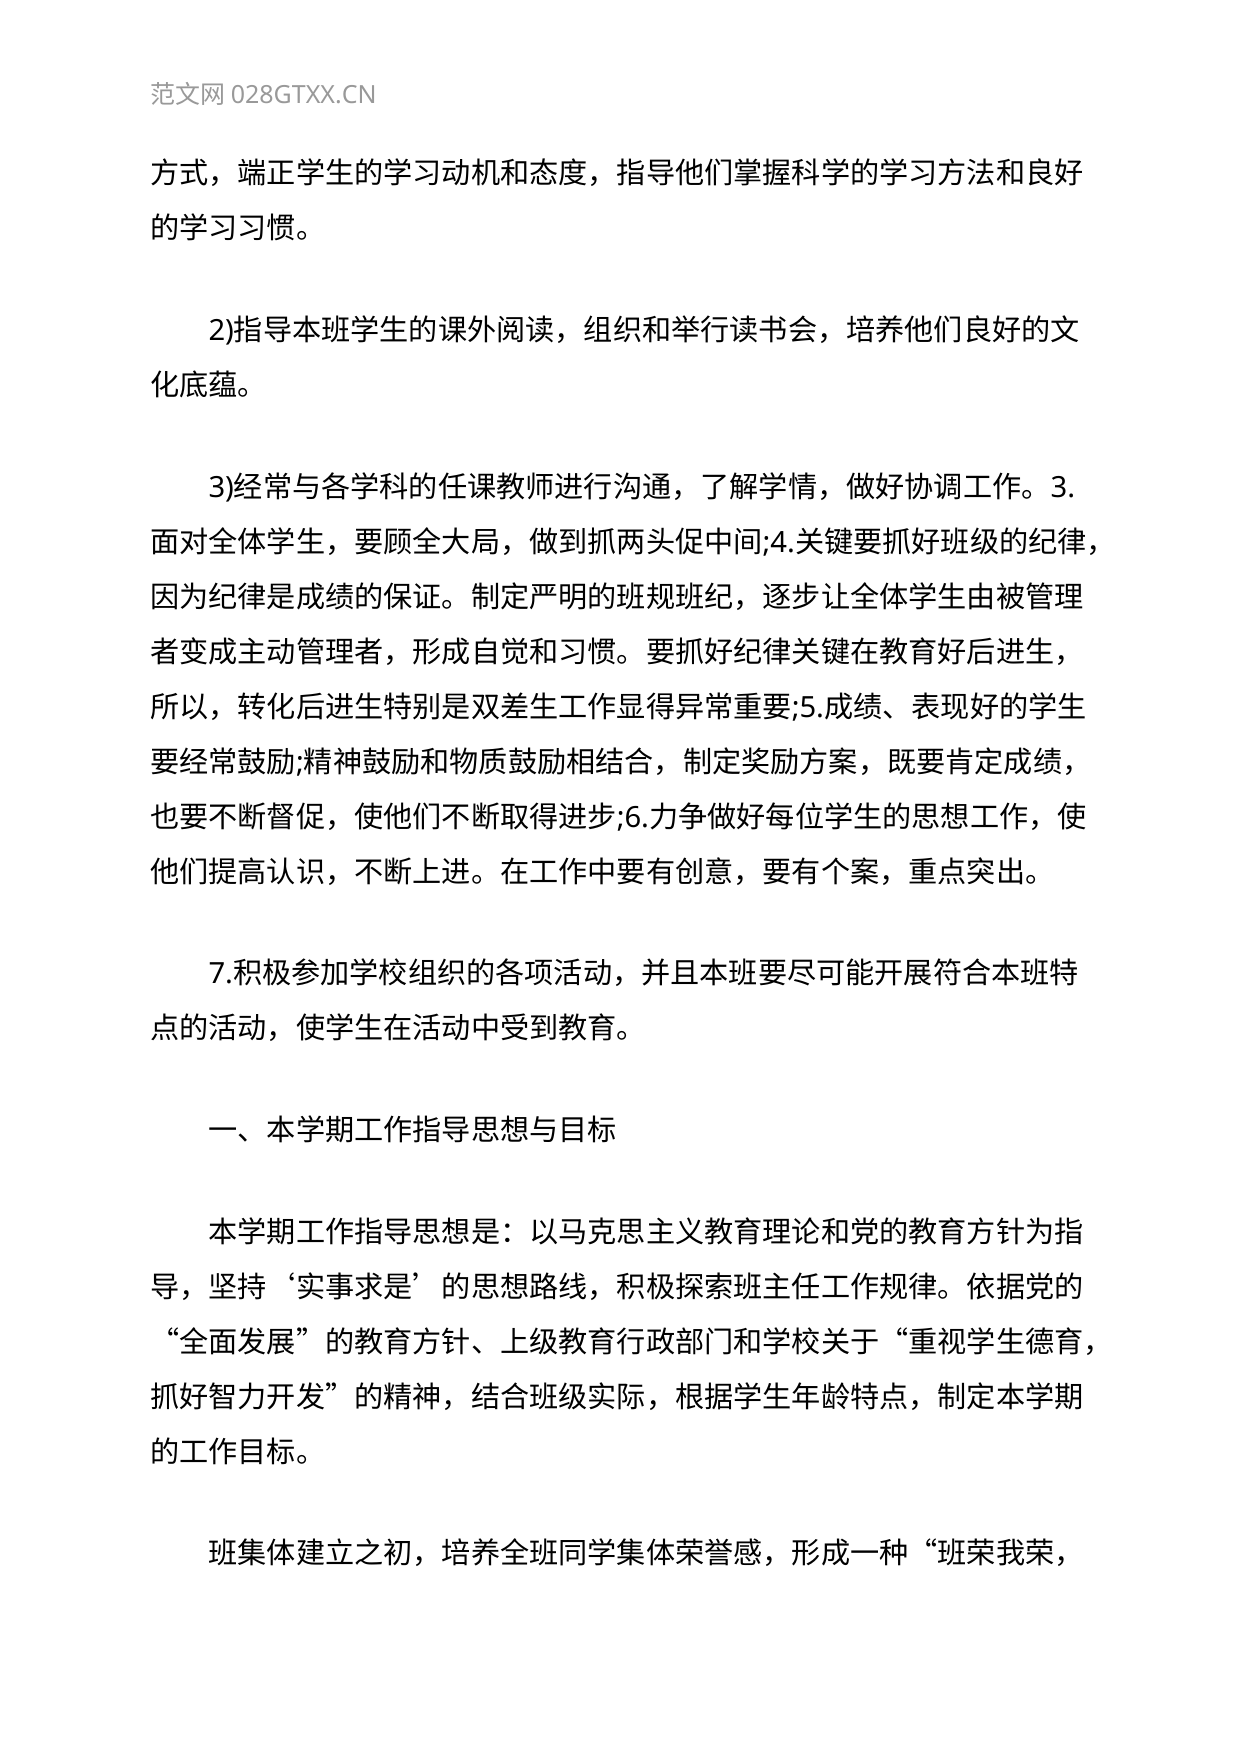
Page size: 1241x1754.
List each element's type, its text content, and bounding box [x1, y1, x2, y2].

text 一、本学期工作指导思想与目标 [150, 1107, 1090, 1149]
text 7.积极参加学校组织的各项活动，并且本班要尽可能开展符合本班特点的活动，使学生在活动中受到教育。 [150, 950, 1090, 1047]
text 本学期工作指导思想是：以马克思主义教育理论和党的教育方针为指导，坚持‘实事求是’的思想路线，积极探索班主任工作规律。依据党的“全面发展”的教育方针、上级教育行政部门和学校关于“重视学生德育，抓好智力开发”的精神，结合班级实际，根据学生年龄特点，制定本学期的工作目标。 [150, 1208, 1090, 1470]
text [150, 150, 1090, 247]
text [150, 1530, 1090, 1572]
text 3)经常与各学科的任课教师进行沟通，了解学情，做好协调工作。3.面对全体学生，要顾全大局，做到抓两头促中间;4.关键要抓好班级的纪律，因为纪律是成绩的保证。制定严明的班规班纪，逐步让全体学生由被管理者变成主动管理者，形成自觉和习惯。要抓好纪律关键在教育好后进生，所以，转化后进生特别是双差生工作显得异常重要;5.成绩、表现好的学生要经常鼓励;精神鼓励和物质鼓励相结合，制定奖励方案，既要肯定成绩，也要不断督促，使他们不断取得进步;6.力争做好每位学生的思想工作，使他们提高认识，不断上进。在工作中要有创意，要有个案，重点突出。 [150, 463, 1090, 891]
text 2)指导本班学生的课外阅读，组织和举行读书会，培养他们良好的文化底蕴。 [150, 307, 1090, 404]
